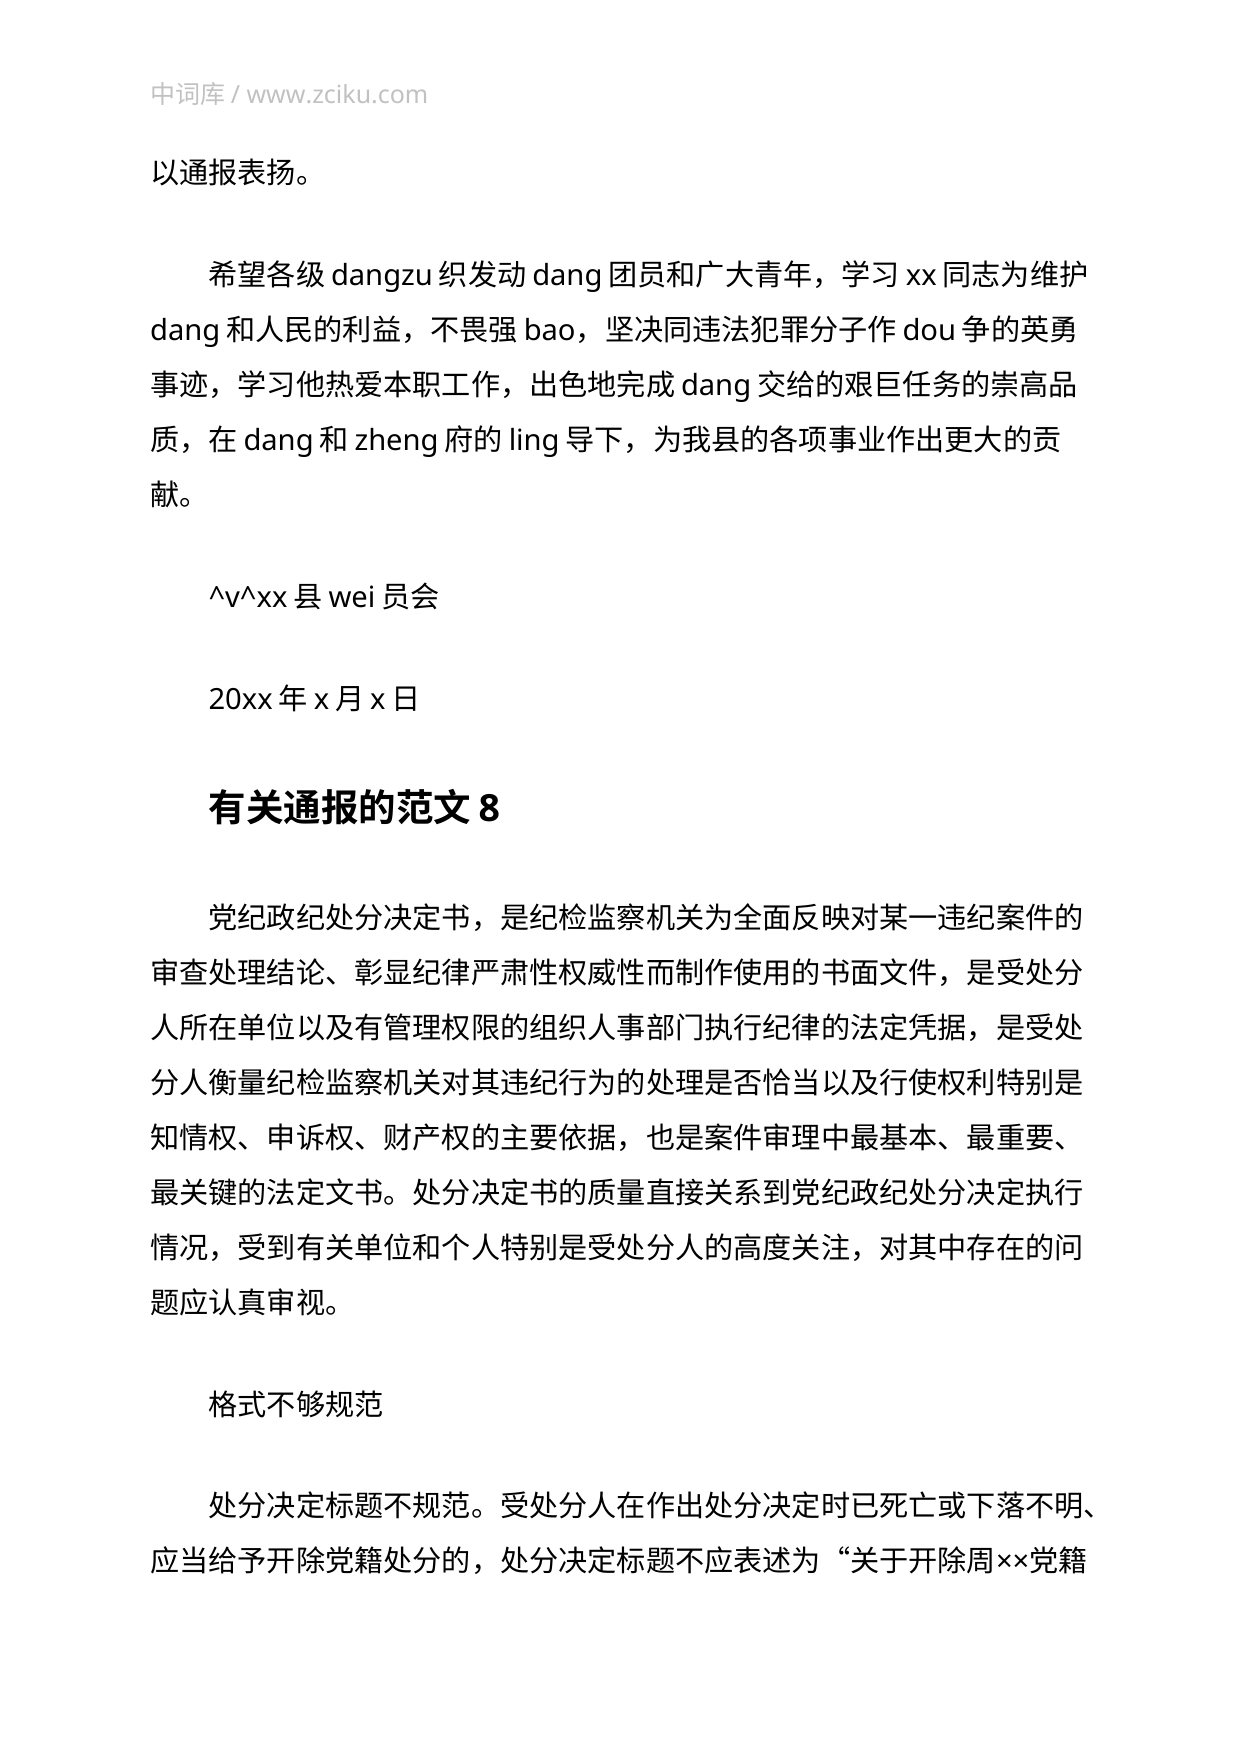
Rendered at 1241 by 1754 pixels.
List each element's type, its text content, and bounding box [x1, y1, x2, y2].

text 党纪政纪处分决定书，是纪检监察机关为全面反映对某一违纪案件的审查处理结论、彰显纪律严肃性权威性而制作使用的书面文件，是受处分人所在单位以及有管理权限的组织人事部门执行纪律的法定凭据，是受处分人衡量纪检监察机关对其违纪行为的处理是否恰当以及行使权利特别是知情权、申诉权、财产权的主要依据，也是案件审理中最基本、最重要、最关键的法定文书。处分决定书的质量直接关系到党纪政纪处分决定执行情况，受到有关单位和个人特别是受处分人的高度关注，对其中存在的问题应认真审视。 [150, 895, 1090, 1322]
text ^v^xx县wei员会 [150, 573, 1090, 616]
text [150, 1483, 1090, 1580]
text 格式不够规范 [150, 1381, 1090, 1423]
text 有关通报的范文8 [150, 777, 1090, 832]
text 希望各级dangzu织发动dang团员和广大青年，学习xx同志为维护dang和人民的利益，不畏强bao，坚决同违法犯罪分子作dou争的英勇事迹，学习他热爱本职工作，出色地完成dang交给的艰巨任务的崇高品质，在dang和zheng府的ling导下，为我县的各项事业作出更大的贡献。 [150, 252, 1090, 514]
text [150, 150, 1090, 192]
text 20xx年x月x日 [150, 676, 1090, 718]
